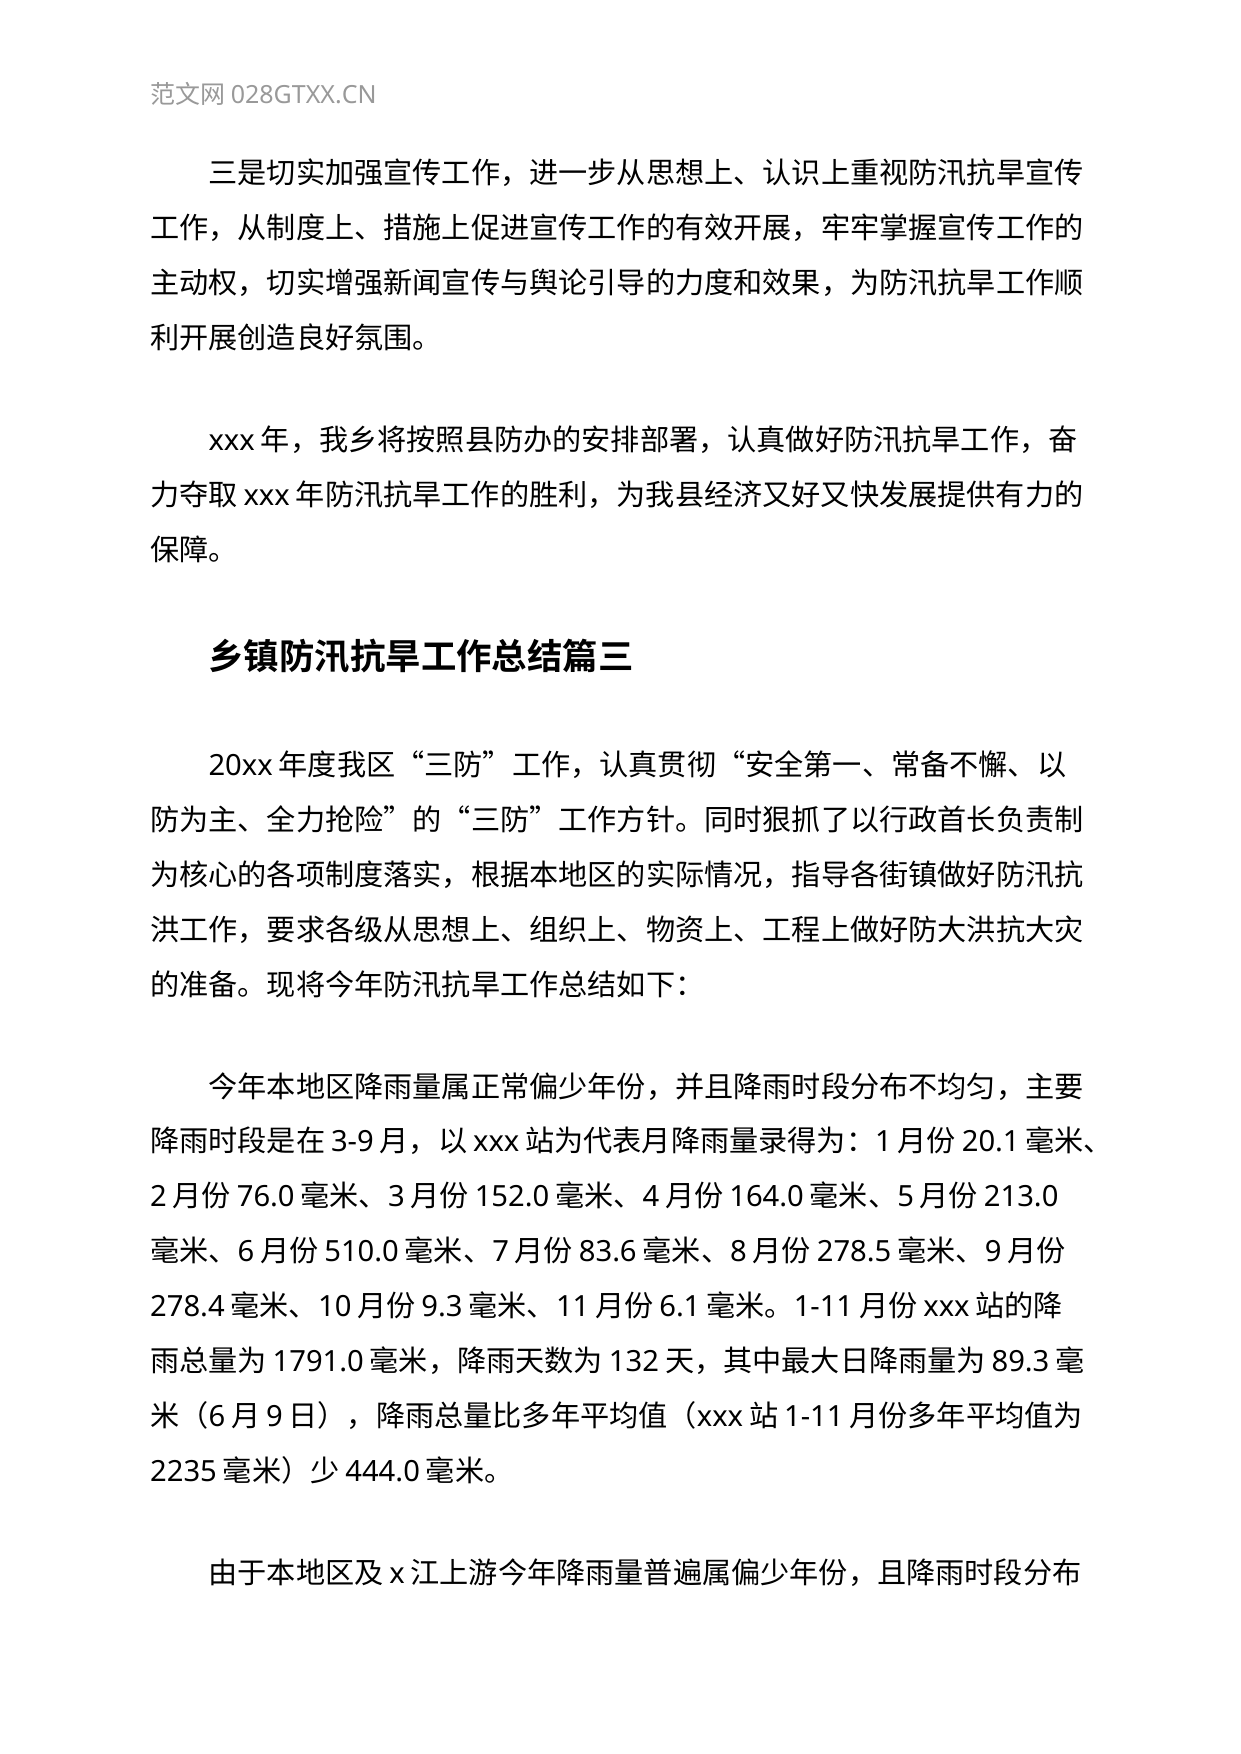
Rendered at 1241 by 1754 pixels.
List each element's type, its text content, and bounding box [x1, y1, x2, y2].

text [150, 1550, 1090, 1592]
text 乡镇防汛抗旱工作总结篇三 [150, 628, 1090, 679]
text 今年本地区降雨量属正常偏少年份，并且降雨时段分布不均匀，主要降雨时段是在3-9月，以xxx站为代表月降雨量录得为：1月份20.1毫米、2月份76.0毫米、3月份152.0毫米、4月份164.0毫米、5月份213.0毫米、6月份510.0毫米、7月份83.6毫米、8月份278.5毫米、9月份278.4毫米、10月份9.3毫米、11月份6.1毫米。1-11月份xxx站的降雨总量为1791.0毫米，降雨天数为132天，其中最大日降雨量为89.3毫米（6月9日），降雨总量比多年平均值（xxx站1-11月份多年平均值为2235毫米）少444.0毫米。 [150, 1063, 1090, 1490]
text xxx年，我乡将按照县防办的安排部署，认真做好防汛抗旱工作，奋力夺取xxx年防汛抗旱工作的胜利，为我县经济又好又快发展提供有力的保障。 [150, 416, 1090, 569]
text 三是切实加强宣传工作，进一步从思想上、认识上重视防汛抗旱宣传工作，从制度上、措施上促进宣传工作的有效开展，牢牢掌握宣传工作的主动权，切实增强新闻宣传与舆论引导的力度和效果，为防汛抗旱工作顺利开展创造良好氛围。 [150, 150, 1090, 357]
text 20xx年度我区“三防”工作，认真贯彻“安全第一、常备不懈、以防为主、全力抢险”的“三防”工作方针。同时狠抓了以行政首长负责制为核心的各项制度落实，根据本地区的实际情况，指导各街镇做好防汛抗洪工作，要求各级从思想上、组织上、物资上、工程上做好防大洪抗大灾的准备。现将今年防汛抗旱工作总结如下： [150, 742, 1090, 1004]
